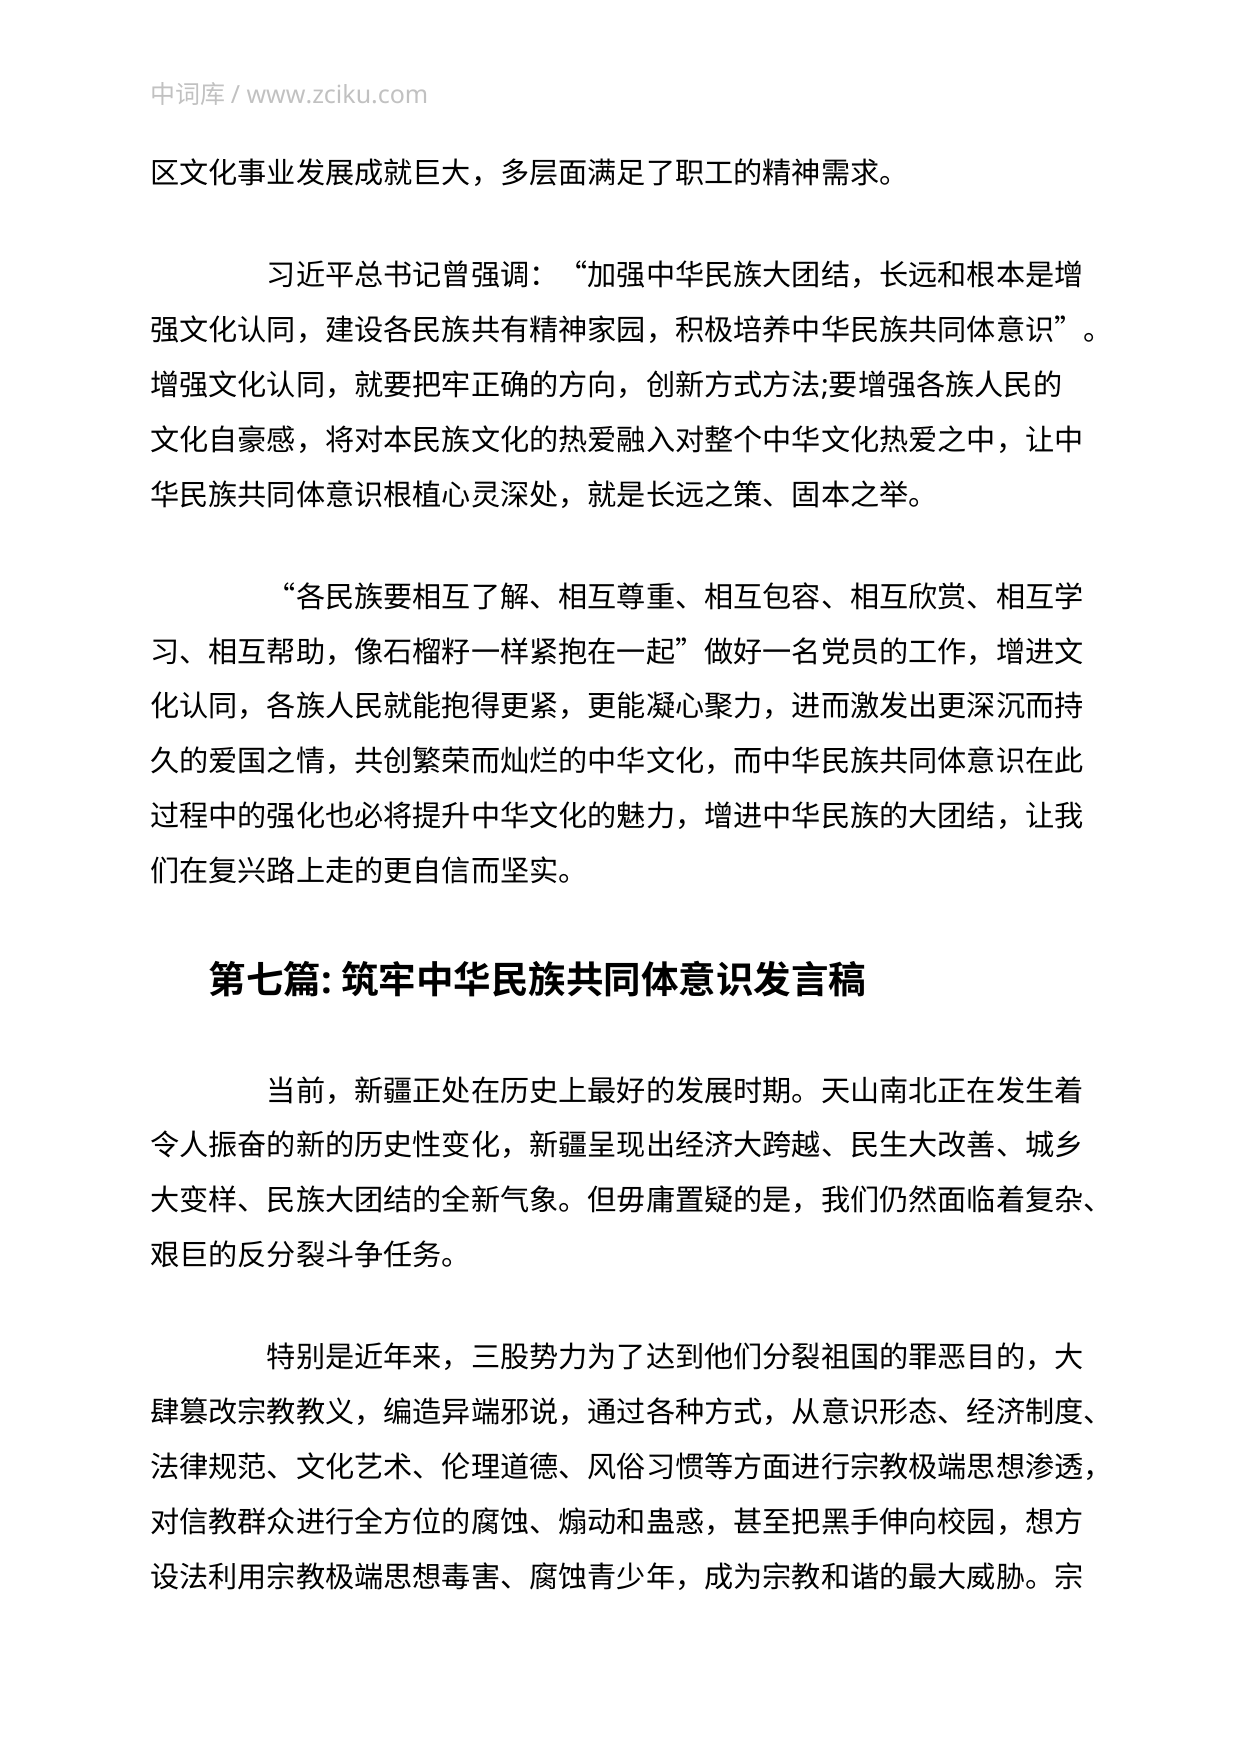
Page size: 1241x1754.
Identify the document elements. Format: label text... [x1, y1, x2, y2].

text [150, 150, 1090, 192]
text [150, 1333, 1090, 1595]
text “各民族要相互了解、相互尊重、相互包容、相互欣赏、相互学习、相互帮助，像石榴籽一样紧抱在一起”做好一名党员的工作，增进文化认同，各族人民就能抱得更紧，更能凝心聚力，进而激发出更深沉而持久的爱国之情，共创繁荣而灿烂的中华文化，而中华民族共同体意识在此过程中的强化也必将提升中华文化的魅力，增进中华民族的大团结，让我们在复兴路上走的更自信而坚实。 [150, 573, 1090, 890]
text 习近平总书记曾强调：“加强中华民族大团结，长远和根本是增强文化认同，建设各民族共有精神家园，积极培养中华民族共同体意识”。增强文化认同，就要把牢正确的方向，创新方式方法;要增强各族人民的文化自豪感，将对本民族文化的热爱融入对整个中华文化热爱之中，让中华民族共同体意识根植心灵深处，就是长远之策、固本之举。 [150, 252, 1090, 514]
text 当前，新疆正处在历史上最好的发展时期。天山南北正在发生着令人振奋的新的历史性变化，新疆呈现出经济大跨越、民生大改善、城乡大变样、民族大团结的全新气象。但毋庸置疑的是，我们仍然面临着复杂、艰巨的反分裂斗争任务。 [150, 1067, 1090, 1274]
text 第七篇: 筑牢中华民族共同体意识发言稿 [150, 949, 1090, 1004]
